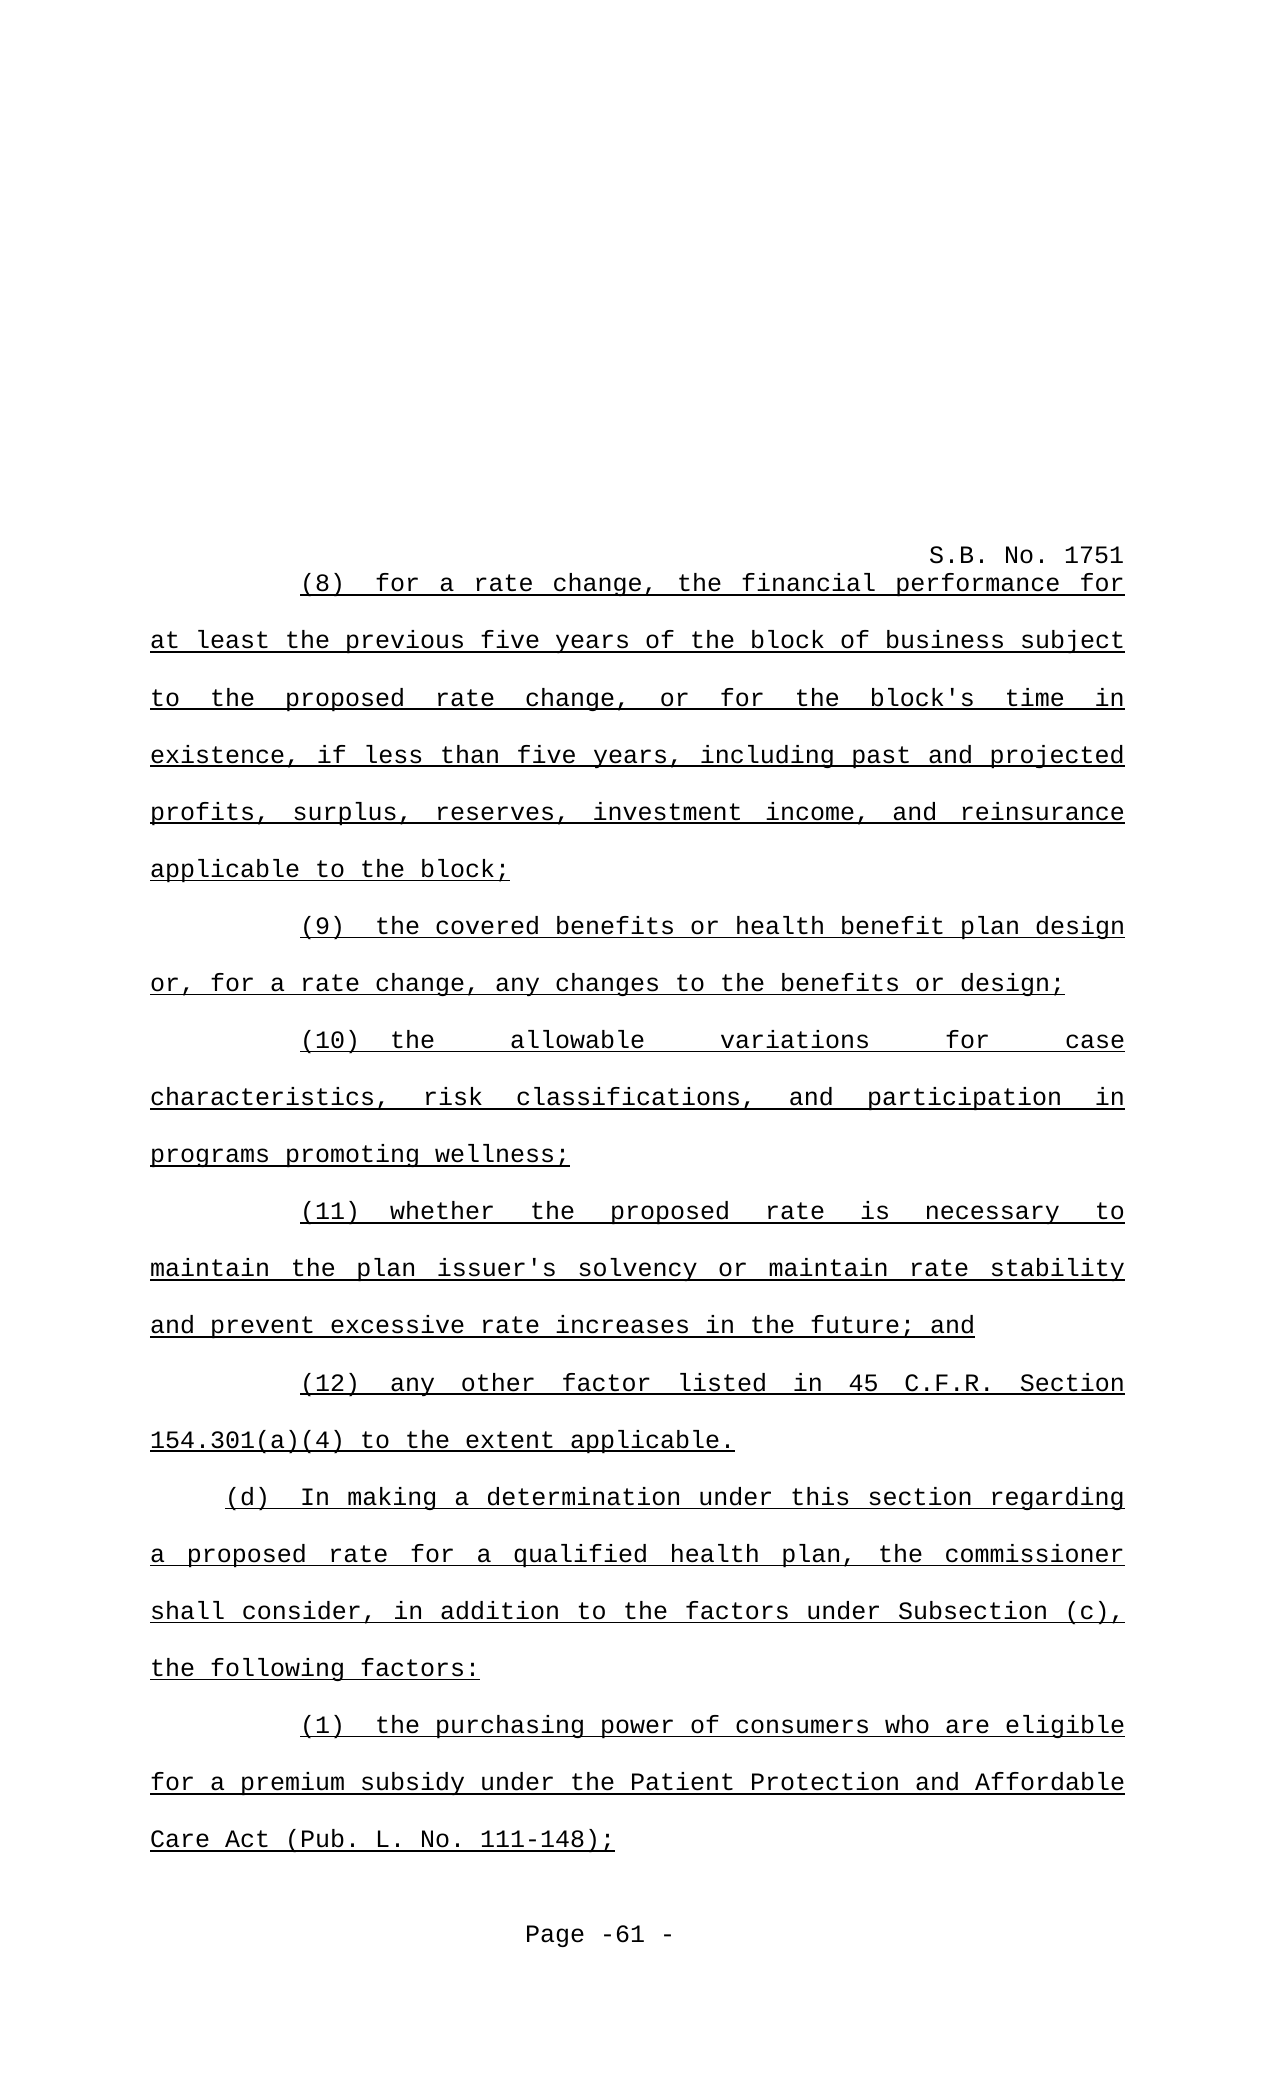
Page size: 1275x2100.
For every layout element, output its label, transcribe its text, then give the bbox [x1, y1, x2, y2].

text (8) for a rate change, the financial performance for at least the previous five years of the block of business subject to the proposed rate change, or for the block's time in existence, if less than five years, including past and projected profits, surplus, reserves, investment income, and reinsurance applicable to the block; [150, 767, 1125, 822]
text (1) the purchasing power of consumers who are eligible for a premium subsidy under the Patient Protection and Affordable Care Act (Pub. L. No. 111-148); [150, 1795, 1125, 1855]
text (11) whether the proposed rate is necessary to maintain the plan issuer's solvency or maintain rate stability and prevent excessive rate increases in the future; and [150, 1281, 1125, 1341]
text (8) for a rate change, the financial performance for at least the previous five years of the block of business subject to the proposed rate change, or for the block's time in existence, if less than five years, including past and projected profits, surplus, reserves, investment income, and reinsurance applicable to the block; [150, 710, 1125, 765]
text (d) In making a determination under this section regarding a proposed rate for a qualified health plan, the commissioner shall consider, in addition to the factors under Subsection (c), the following factors: [150, 1566, 1125, 1622]
text (1) the purchasing power of consumers who are eligible for a premium subsidy under the Patient Protection and Affordable Care Act (Pub. L. No. 111-148); [150, 1712, 1125, 1793]
text (8) for a rate change, the financial performance for at least the previous five years of the block of business subject to the proposed rate change, or for the block's time in existence, if less than five years, including past and projected profits, surplus, reserves, investment income, and reinsurance applicable to the block; [150, 824, 1125, 885]
text (d) In making a determination under this section regarding a proposed rate for a qualified health plan, the commissioner shall consider, in addition to the factors under Subsection (c), the following factors: [150, 1484, 1125, 1565]
text (11) whether the proposed rate is necessary to maintain the plan issuer's solvency or maintain rate stability and prevent excessive rate increases in the future; and [150, 1199, 1125, 1279]
text (10) the allowable variations for case characteristics, risk classifications, and participation in programs promoting wellness; [150, 1027, 1125, 1108]
text (12) any other factor listed in 45 C.F.R. Section 154.301(a)(4) to the extent applicable. [150, 1370, 1125, 1456]
text (8) for a rate change, the financial performance for at least the previous five years of the block of business subject to the proposed rate change, or for the block's time in existence, if less than five years, including past and projected profits, surplus, reserves, investment income, and reinsurance applicable to the block; [150, 571, 1125, 651]
text (10) the allowable variations for case characteristics, risk classifications, and participation in programs promoting wellness; [150, 1110, 1125, 1170]
text (9) the covered benefits or health benefit plan design or, for a rate change, any changes to the benefits or design; [150, 913, 1125, 999]
text (d) In making a determination under this section regarding a proposed rate for a qualified health plan, the commissioner shall consider, in addition to the factors under Subsection (c), the following factors: [150, 1623, 1125, 1684]
text (8) for a rate change, the financial performance for at least the previous five years of the block of business subject to the proposed rate change, or for the block's time in existence, if less than five years, including past and projected profits, surplus, reserves, investment income, and reinsurance applicable to the block; [150, 653, 1125, 708]
